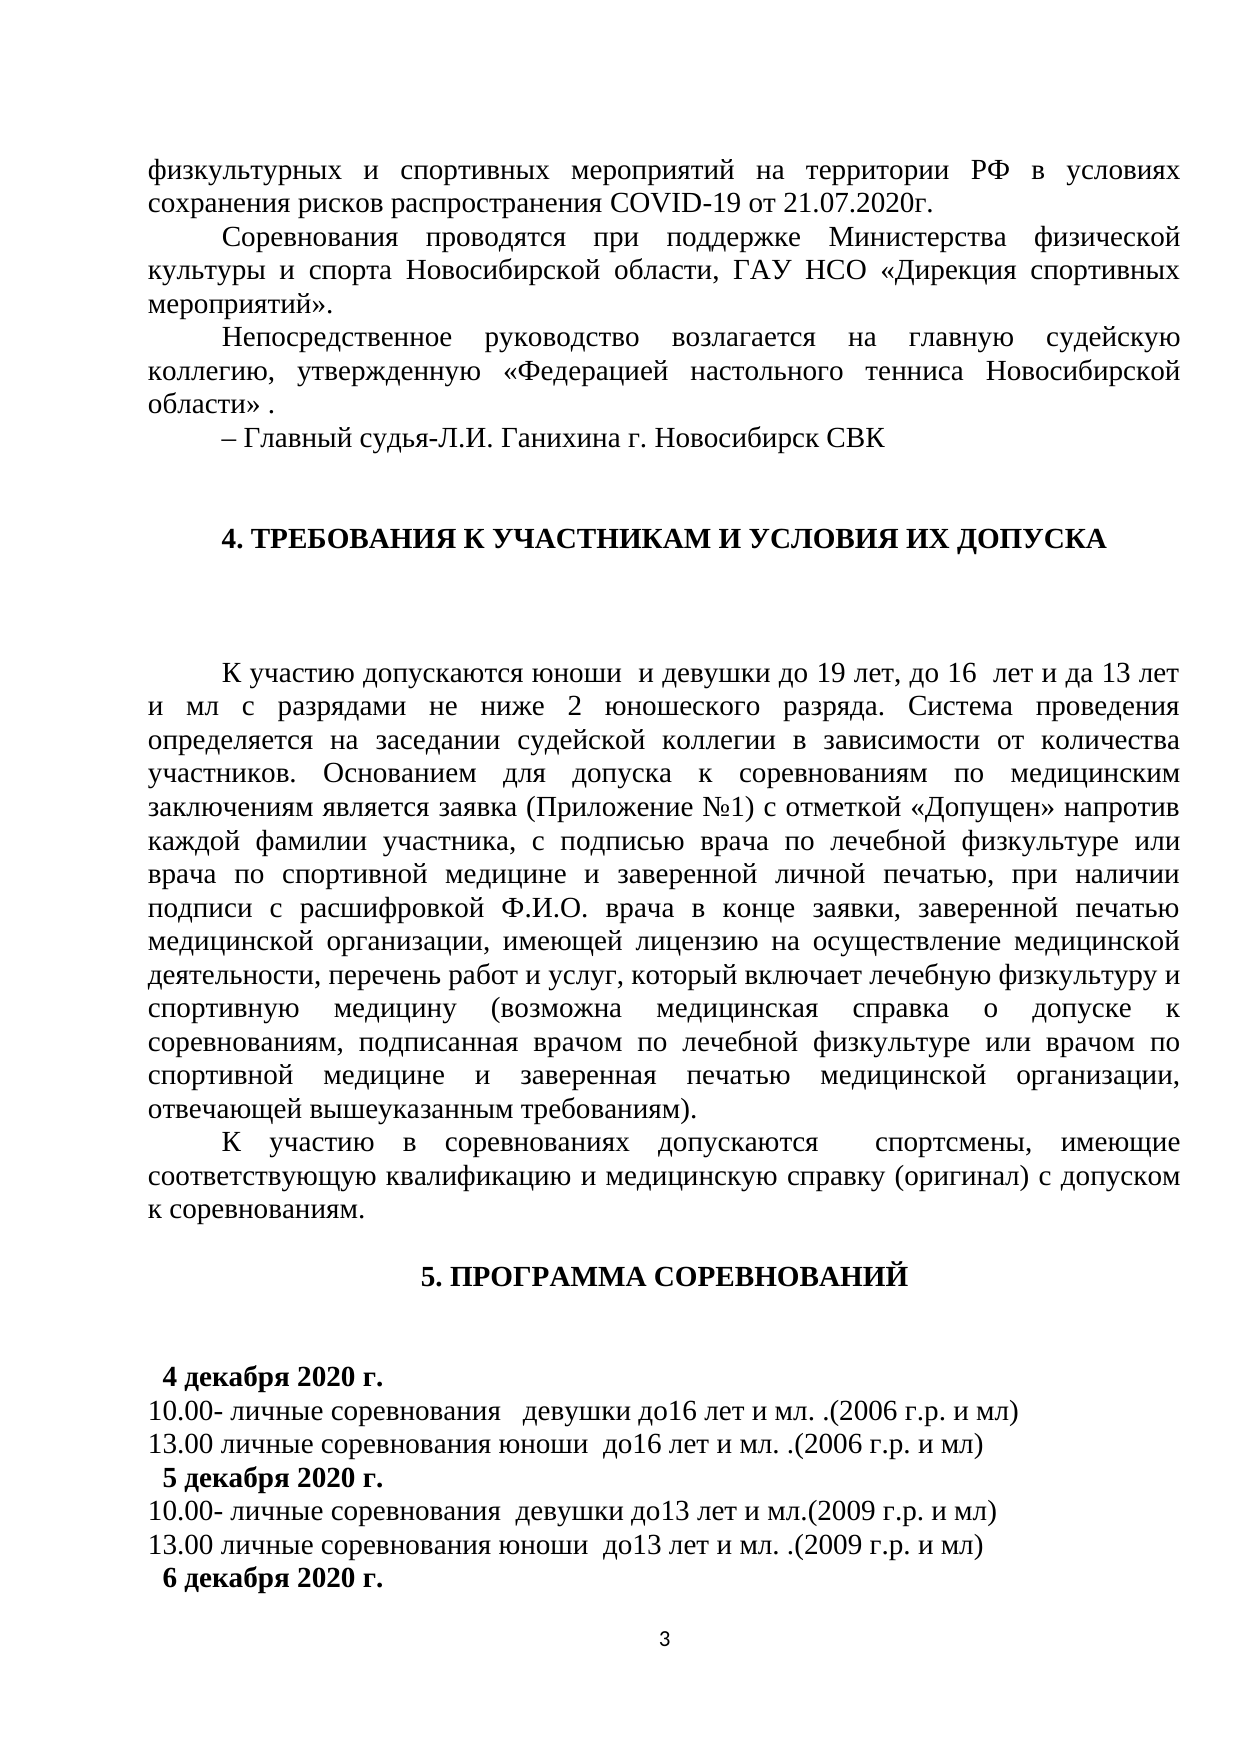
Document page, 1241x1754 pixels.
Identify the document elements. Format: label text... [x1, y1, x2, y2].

text 13.00 личные соревнования юноши до13 лет и мл. .(2009 г.р. и мл) [148, 1527, 1181, 1561]
text 5. ПРОГРАММА СОРЕВНОВАНИЙ [148, 1259, 1181, 1292]
text Соревнования проводятся при поддержке Министерства физической культуры и спорта Новосибирской области, ГАУ НСО «Дирекция спортивных мероприятий». [148, 219, 1181, 319]
text 10.00- личные соревнования девушки до13 лет и мл.(2009 г.р. и мл) [148, 1493, 1181, 1527]
text 10.00- личные соревнования девушки до16 лет и мл. .(2006 г.р. и мл) [148, 1393, 1181, 1426]
text – Главный судья-Л.И. Ганихина г. Новосибирск СВК [148, 420, 1181, 454]
text физкультурных и спортивных мероприятий на территории РФ в условиях сохранения рисков распространения COVID-19 от 21.07.2020г. [148, 152, 1181, 219]
text 13.00 личные соревнования юноши до16 лет и мл. .(2006 г.р. и мл) [148, 1426, 1181, 1460]
text К участию допускаются юноши и девушки до 19 лет, до 16 лет и да 13 лет и мл с разрядами не ниже 2 юношеского разряда. Система проведения определяется на заседании судейской коллегии в зависимости от количества участников. Основанием для допуска к соревнованиям по медицинским заключениям является заявка (Приложение №1) с отметкой «Допущен» напротив каждой фамилии участника, с подписью врача по лечебной физкультуре или врача по спортивной медицине и заверенной личной печатью, при наличии подписи с расшифровкой Ф.И.О. врача в конце заявки, заверенной печатью медицинской организации, имеющей лицензию на осуществление медицинской деятельности, перечень работ и услуг, который включает лечебную физкультуру и спортивную медицину (возможна медицинская справка о допуске к соревнованиям, подписанная врачом по лечебной физкультуре или врачом по спортивной медицине и заверенная печатью медицинской организации, отвечающей вышеуказанным требованиям). [148, 655, 1181, 1124]
text 6 декабря 2020 г. [148, 1561, 1181, 1594]
text К участию в соревнованиях допускаются спортсмены, имеющие соответствующую квалификацию и медицинскую справку (оригинал) с допуском к соревнованиям. [148, 1124, 1181, 1225]
text Непосредственное руководство возлагается на главную судейскую коллегию, утвержденную «Федерацией настольного тенниса Новосибирской области» . [148, 319, 1181, 420]
text 5 декабря 2020 г. [148, 1460, 1181, 1493]
text 4. ТРЕБОВАНИЯ К УЧАСТНИКАМ И УСЛОВИЯ ИХ ДОПУСКА [148, 521, 1181, 554]
text 4 декабря 2020 г. [148, 1359, 1181, 1393]
